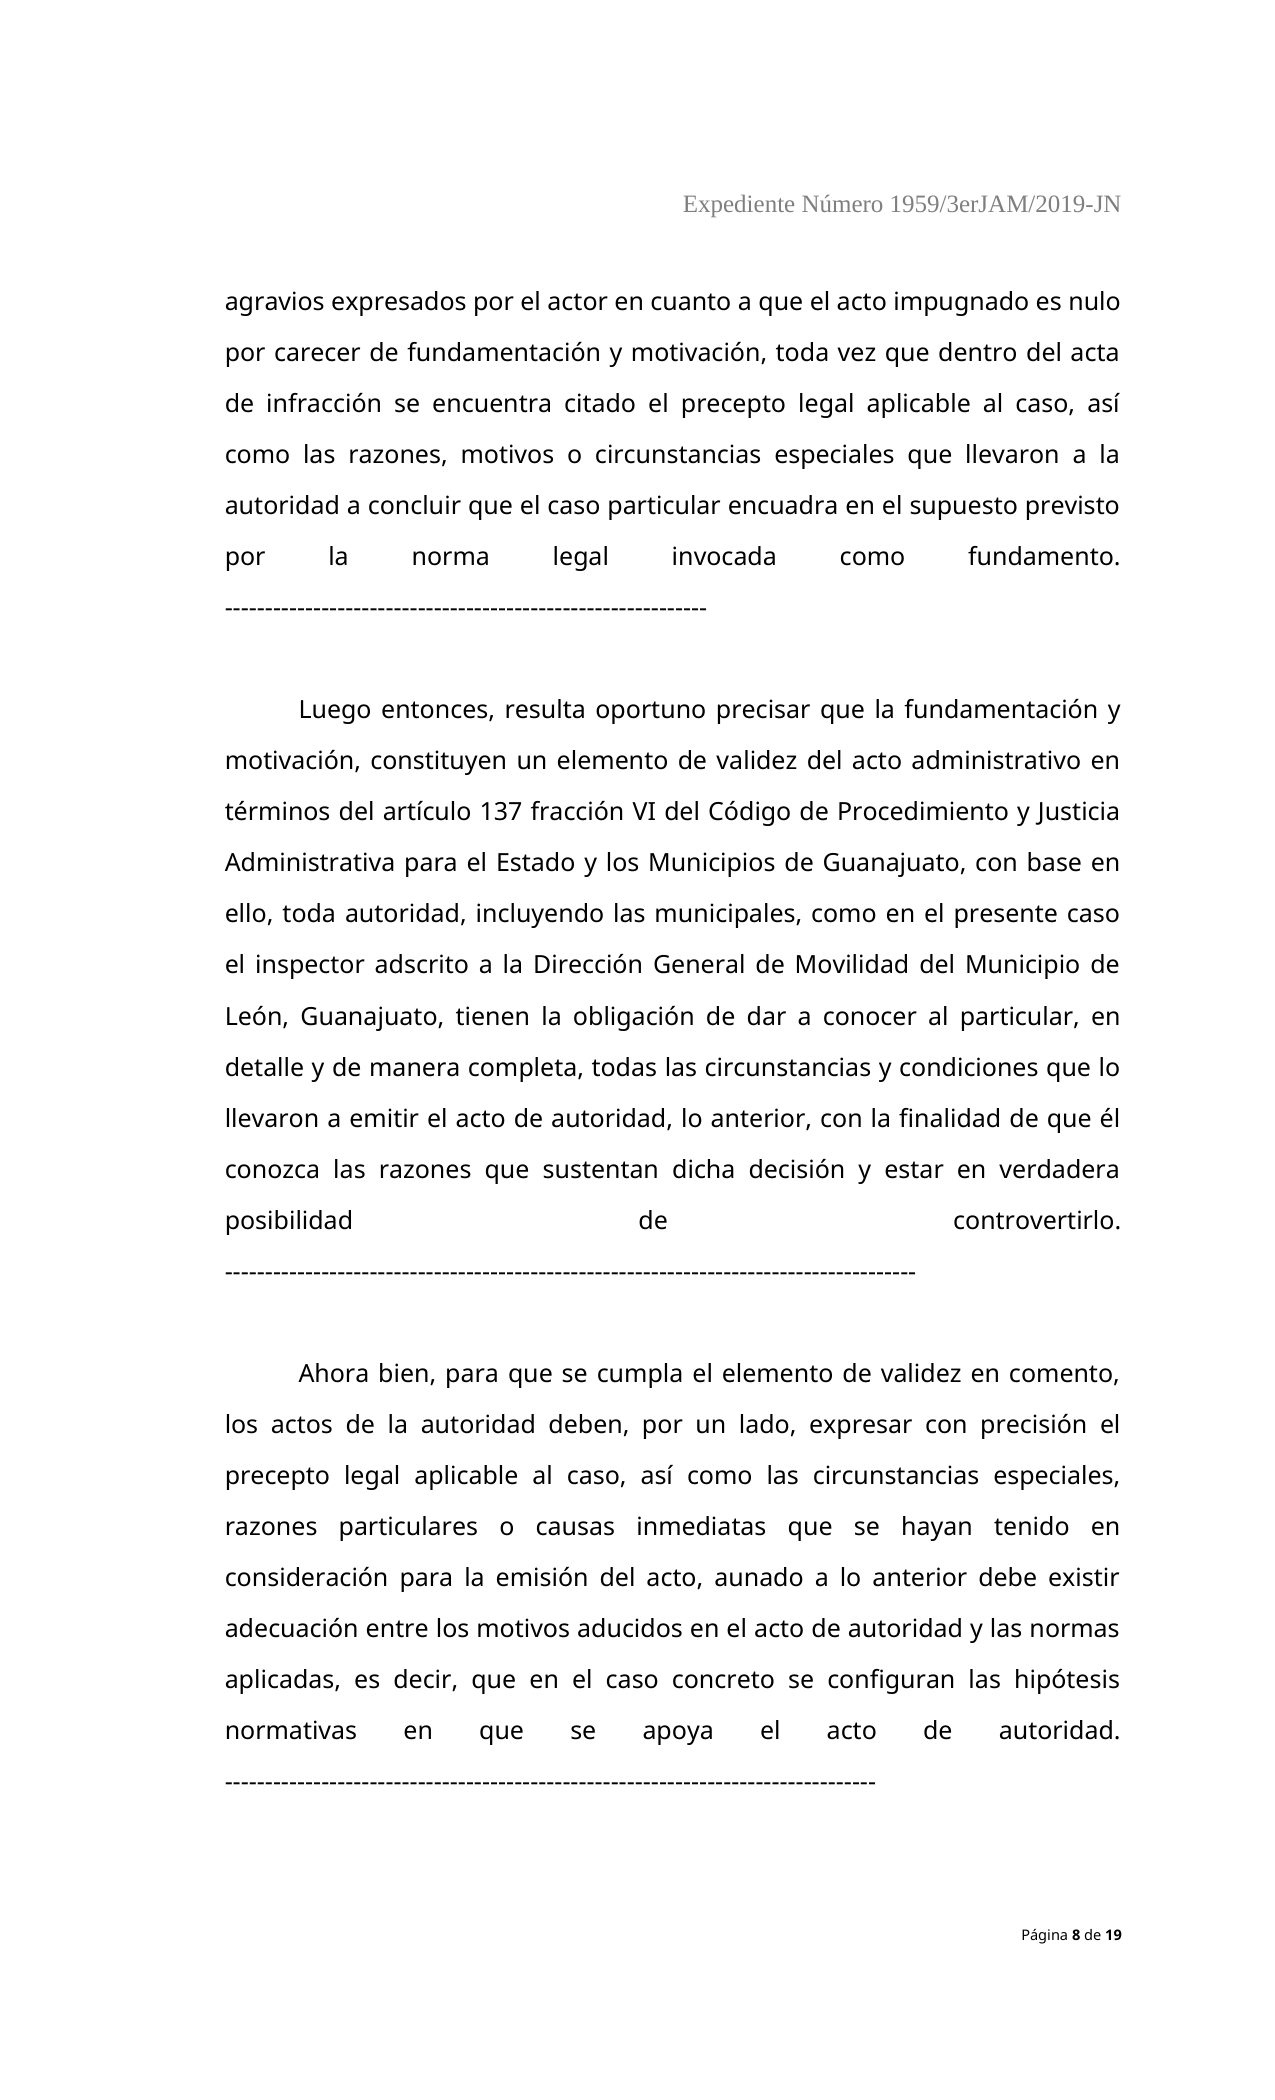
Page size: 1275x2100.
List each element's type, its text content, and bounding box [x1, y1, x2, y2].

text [224, 283, 1121, 624]
text Ahora bien, para que se cumpla el elemento de validez en comento, los actos de la autoridad deben, por un lado, expresar con precisión el precepto legal aplicable al caso, así como las circunstancias especiales, razones particulares o causas inmediatas que se hayan tenido en consideración para la emisión del acto, aunado a lo anterior debe existir adecuación entre los motivos aducidos en el acto de autoridad y las normas aplicadas, es decir, que en el caso concreto se configuran las hipótesis normativas en que se apoya el acto de autoridad. --------------------------------------------------------------------------------- [224, 1355, 1121, 1798]
text Luego entonces, resulta oportuno precisar que la fundamentación y motivación, constituyen un elemento de validez del acto administrativo en términos del artículo 137 fracción VI del Código de Procedimiento y Justicia Administrativa para el Estado y los Municipios de Guanajuato, con base en ello, toda autoridad, incluyendo las municipales, como en el presente caso el inspector adscrito a la Dirección General de Movilidad del Municipio de León, Guanajuato, tienen la obligación de dar a conocer al particular, en detalle y de manera completa, todas las circunstancias y condiciones que lo llevaron a emitir el acto de autoridad, lo anterior, con la finalidad de que él conozca las razones que sustentan dicha decisión y estar en verdadera posibilidad de controvertirlo. -------------------------------------------------------------------------------------- [224, 692, 1121, 1287]
